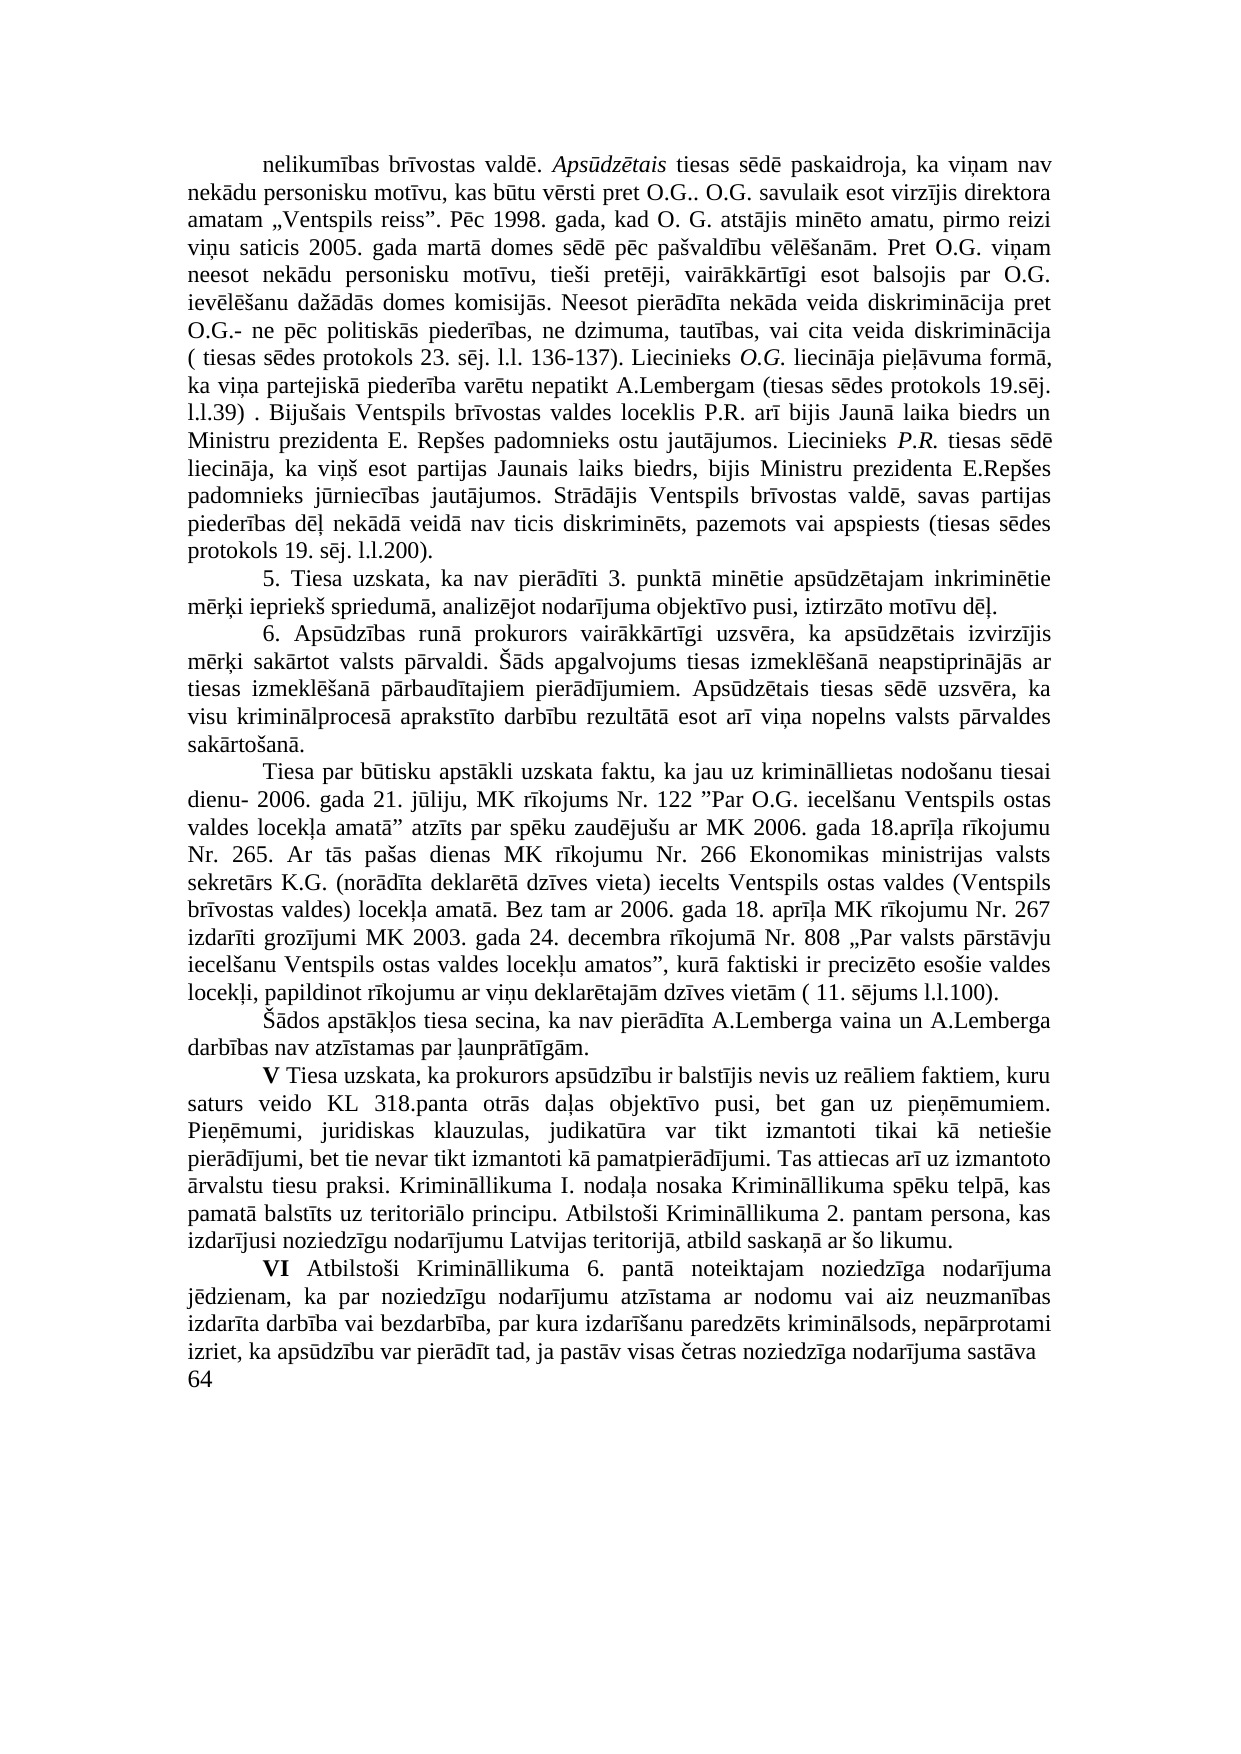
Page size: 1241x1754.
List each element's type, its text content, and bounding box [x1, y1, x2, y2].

text Tiesa par būtisku apstākli uzskata faktu, ka jau uz krimināllietas nodošanu tiesai dienu- 2006. gada 21. jūliju, MK rīkojums Nr. 122 ”Par O.G. iecelšanu Ventspils ostas valdes locekļa amatā” atzīts par spēku zaudējušu ar MK 2006. gada 18.aprīļa rīkojumu Nr. 265. Ar tās pašas dienas MK rīkojumu Nr. 266 Ekonomikas ministrijas valsts sekretārs K.G. (norādīta deklarētā dzīves vieta) iecelts Ventspils ostas valdes (Ventspils brīvostas valdes) locekļa amatā. Bez tam ar 2006. gada 18. aprīļa MK rīkojumu Nr. 267 izdarīti grozījumi MK 2003. gada 24. decembra rīkojumā Nr. 808 „Par valsts pārstāvju iecelšanu Ventspils ostas valdes locekļu amatos”, kurā faktiski ir precizēto esošie valdes locekļi, papildinot rīkojumu ar viņu deklarētajām dzīves vietām ( 11. sējums l.l.100). [187, 757, 1053, 1006]
text 5. Tiesa uzskata, ka nav pierādīti 3. punktā minētie apsūdzētajam inkriminētie mērķi iepriekš spriedumā, analizējot nodarījuma objektīvo pusi, iztirzāto motīvu dēļ. [187, 564, 1053, 619]
text 6. Apsūdzības runā prokurors vairākkārtīgi uzsvēra, ka apsūdzētais izvirzījis mērķi sakārtot valsts pārvaldi. Šāds apgalvojums tiesas izmeklēšanā neapstiprinājās ar tiesas izmeklēšanā pārbaudītajiem pierādījumiem. Apsūdzētais tiesas sēdē uzsvēra, ka visu kriminālprocesā aprakstīto darbību rezultātā esot arī viņa nopelns valsts pārvaldes sakārtošanā. [187, 619, 1053, 757]
text nelikumības brīvostas valdē. Apsūdzētais tiesas sēdē paskaidroja, ka viņam nav nekādu personisku motīvu, kas būtu vērsti pret O.G.. O.G. savulaik esot virzījis direktora amatam „Ventspils reiss”. Pēc 1998. gada, kad O. G. atstājis minēto amatu, pirmo reizi viņu saticis 2005. gada martā domes sēdē pēc pašvaldību vēlēšanām. Pret O.G. viņam neesot nekādu personisku motīvu, tieši pretēji, vairākkārtīgi esot balsojis par O.G. ievēlēšanu dažādās domes komisijās. Neesot pierādīta nekāda veida diskriminācija pret O.G.- ne pēc politiskās piederības, ne dzimuma, tautības, vai cita veida diskriminācija ( tiesas sēdes protokols 23. sēj. l.l. 136-137). Liecinieks O.G. liecināja pieļāvuma formā, ka viņa partejiskā piederība varētu nepatikt A.Lembergam (tiesas sēdes protokols 19.sēj. l.l.39) . Bijušais Ventspils brīvostas valdes loceklis P.R. arī bijis Jaunā laika biedrs un Ministru prezidenta E. Repšes padomnieks ostu jautājumos. Liecinieks P.R. tiesas sēdē liecināja, ka viņš esot partijas Jaunais laiks biedrs, bijis Ministru prezidenta E.Repšes padomnieks jūrniecības jautājumos. Strādājis Ventspils brīvostas valdē, savas partijas piederības dēļ nekādā veidā nav ticis diskriminēts, pazemots vai apspiests (tiesas sēdes protokols 19. sēj. l.l.200). [187, 150, 1053, 564]
text Šādos apstākļos tiesa secina, ka nav pierādīta A.Lemberga vaina un A.Lemberga darbības nav atzīstamas par ļaunprātīgām. [187, 1006, 1053, 1061]
text V Tiesa uzskata, ka prokurors apsūdzību ir balstījis nevis uz reāliem faktiem, kuru saturs veido KL 318.panta otrās daļas objektīvo pusi, bet gan uz pieņēmumiem. Pieņēmumi, juridiskas klauzulas, judikatūra var tikt izmantoti tikai kā netiešie pierādījumi, bet tie nevar tikt izmantoti kā pamatpierādījumi. Tas attiecas arī uz izmantoto ārvalstu tiesu praksi. Krimināllikuma I. nodaļa nosaka Krimināllikuma spēku telpā, kas pamatā balstīts uz teritoriālo principu. Atbilstoši Krimināllikuma 2. pantam persona, kas izdarījusi noziedzīgu nodarījumu Latvijas teritorijā, atbild saskaņā ar šo likumu. [187, 1061, 1053, 1254]
text VI Atbilstoši Krimināllikuma 6. pantā noteiktajam noziedzīga nodarījuma jēdzienam, ka par noziedzīgu nodarījumu atzīstama ar nodomu vai aiz neuzmanības izdarīta darbība vai bezdarbība, par kura izdarīšanu paredzēts kriminālsods, nepārprotami izriet, ka apsūdzību var pierādīt tad, ja pastāv visas četras noziedzīga nodarījuma sastāva [187, 1254, 1053, 1364]
text 64 [187, 1364, 1053, 1393]
